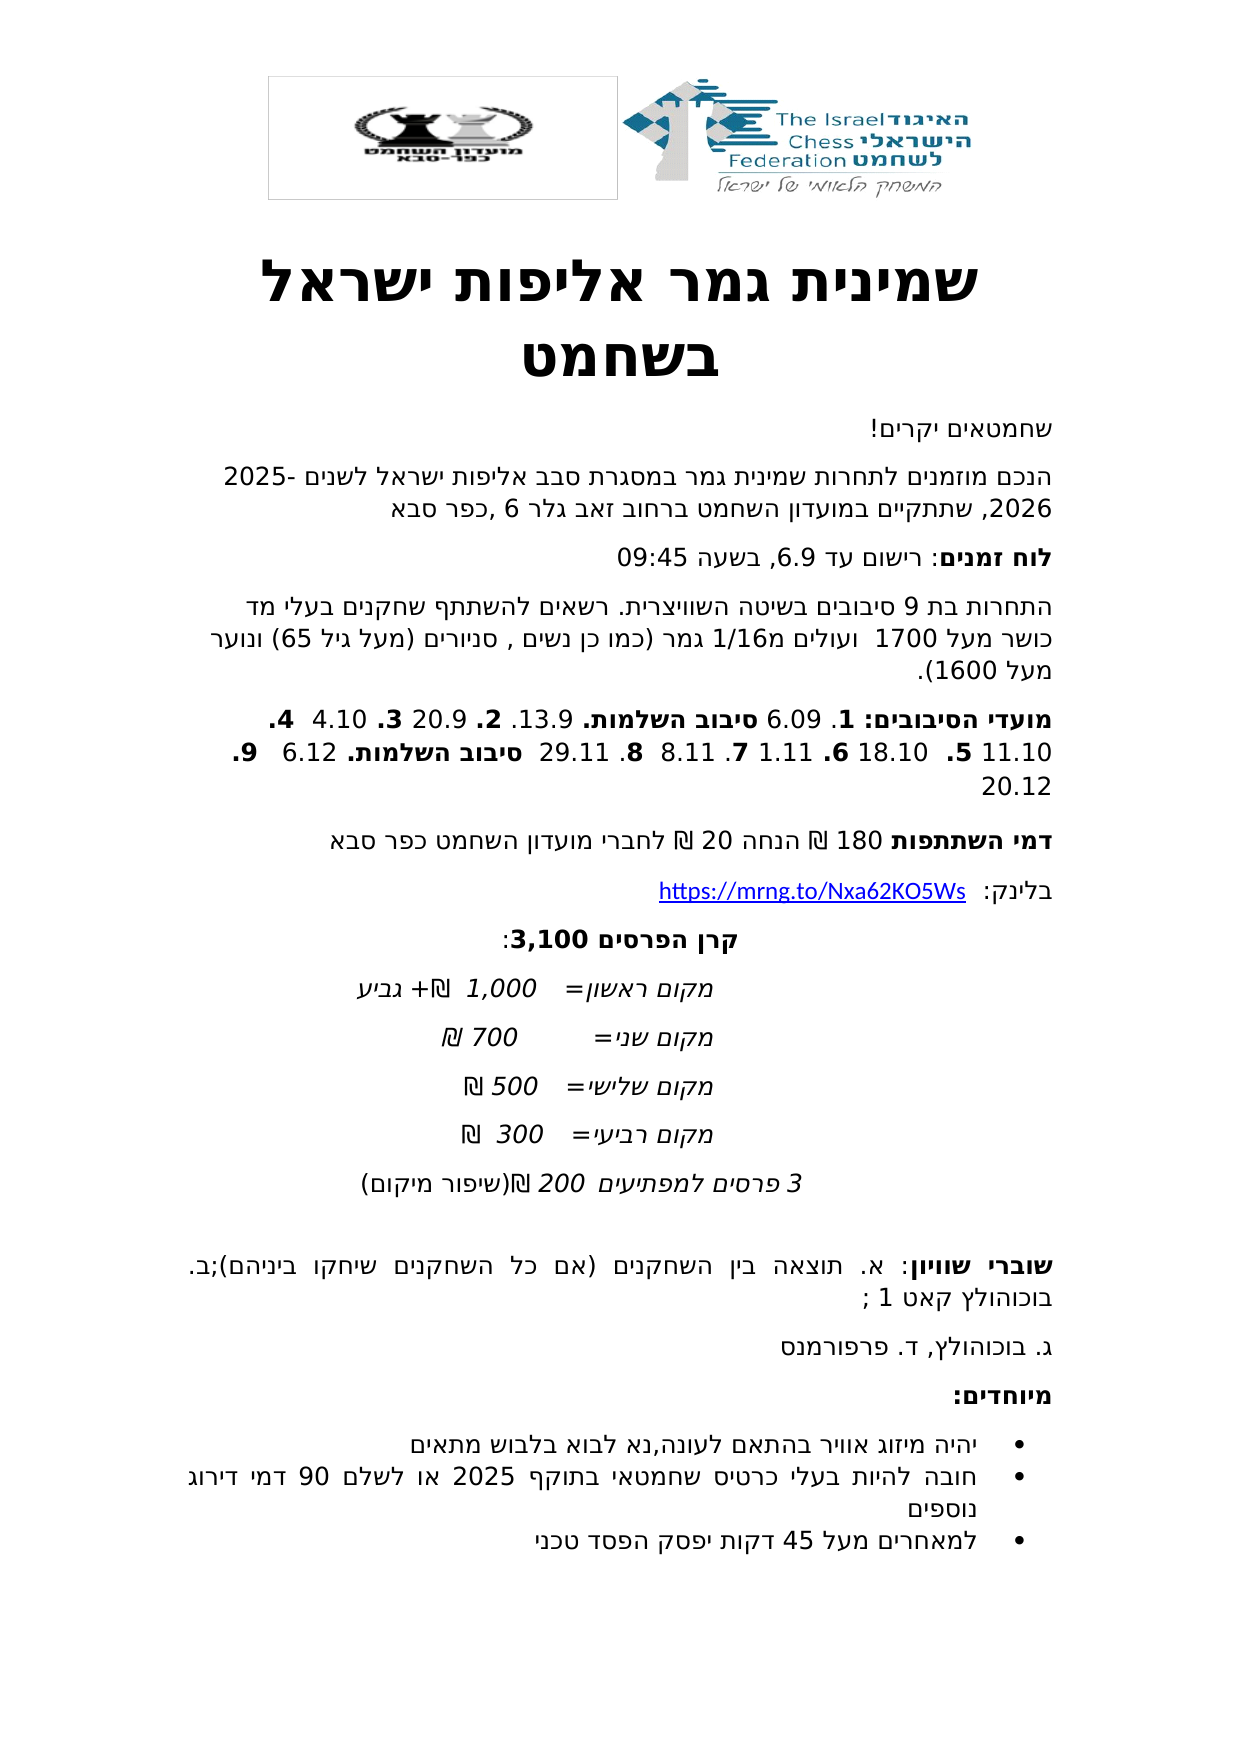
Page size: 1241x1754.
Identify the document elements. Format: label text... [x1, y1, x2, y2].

text מועדי הסיבובים: 1. 6.09 סיבוב השלמות. 13.9. 2. 20.9 3. 4.10 4. 11.10 5. 18.10 6. 1.11 7. 8.11 8. 29.11 סיבוב השלמות. 6.12 9. 20.12 [187, 705, 1053, 801]
text שחמטאים יקרים! [187, 414, 1053, 443]
list 3 פרסים למפתיעים 200 ₪(שיפור מיקום) [187, 1169, 978, 1198]
text קרן הפרסים 3,100: [187, 925, 1053, 954]
list למאחרים מעל 45 דקות יפסק הפסד טכני [187, 1526, 1015, 1555]
text דמי השתתפות 180 ₪ הנחה 20 ₪ לחברי מועדון השחמט כפר סבא [187, 826, 1053, 856]
text מיוחדים: [187, 1381, 1053, 1410]
text הנכם מוזמנים לתחרות שמינית גמר במסגרת סבב אליפות ישראל לשנים 2025-2026, שתתקיים במועדון השחמט ברחוב זאב גלר 6 ,כפר סבא [187, 462, 1053, 524]
text התחרות בת 9 סיבובים בשיטה השוויצרית. רשאים להשתתף שחקנים בעלי מד כושר מעל 1700 ועולים מ1/16 גמר (כמו כן נשים , סניורים (מעל גיל 65) ונוער מעל 1600). [187, 592, 1053, 685]
text שוברי שוויון: א. תוצאה בין השחקנים (אם כל השחקנים שיחקו ביניהם);ב. בוכוהולץ קאט 1 ; [187, 1251, 1053, 1313]
text בלינק: https://mrng.to/Nxa62KO5Ws [187, 875, 1053, 906]
text ג. בוכוהולץ, ד. פרפורמנס [187, 1332, 1053, 1361]
list יהיה מיזוג אוויר בהתאם לעונה,נא לבוא בלבוש מתאים [187, 1430, 1015, 1459]
text לוח זמנים: רישום עד 6.9, בשעה 09:45 [187, 543, 1053, 572]
text מקום ראשון= 1,000 ₪+ גביע [187, 974, 713, 1003]
text מקום שלישי= 500 ₪ [187, 1072, 713, 1101]
text שמינית גמר אליפות ישראל בשחמט [187, 248, 1053, 390]
picture [618, 73, 975, 201]
text מקום רביעי= 300 ₪ [187, 1120, 713, 1149]
text מקום שני= 700 ₪ [187, 1023, 713, 1052]
list חובה להיות בעלי כרטיס שחמטאי בתוקף 2025 או לשלם 90 דמי דירוג נוספים [187, 1462, 1015, 1523]
